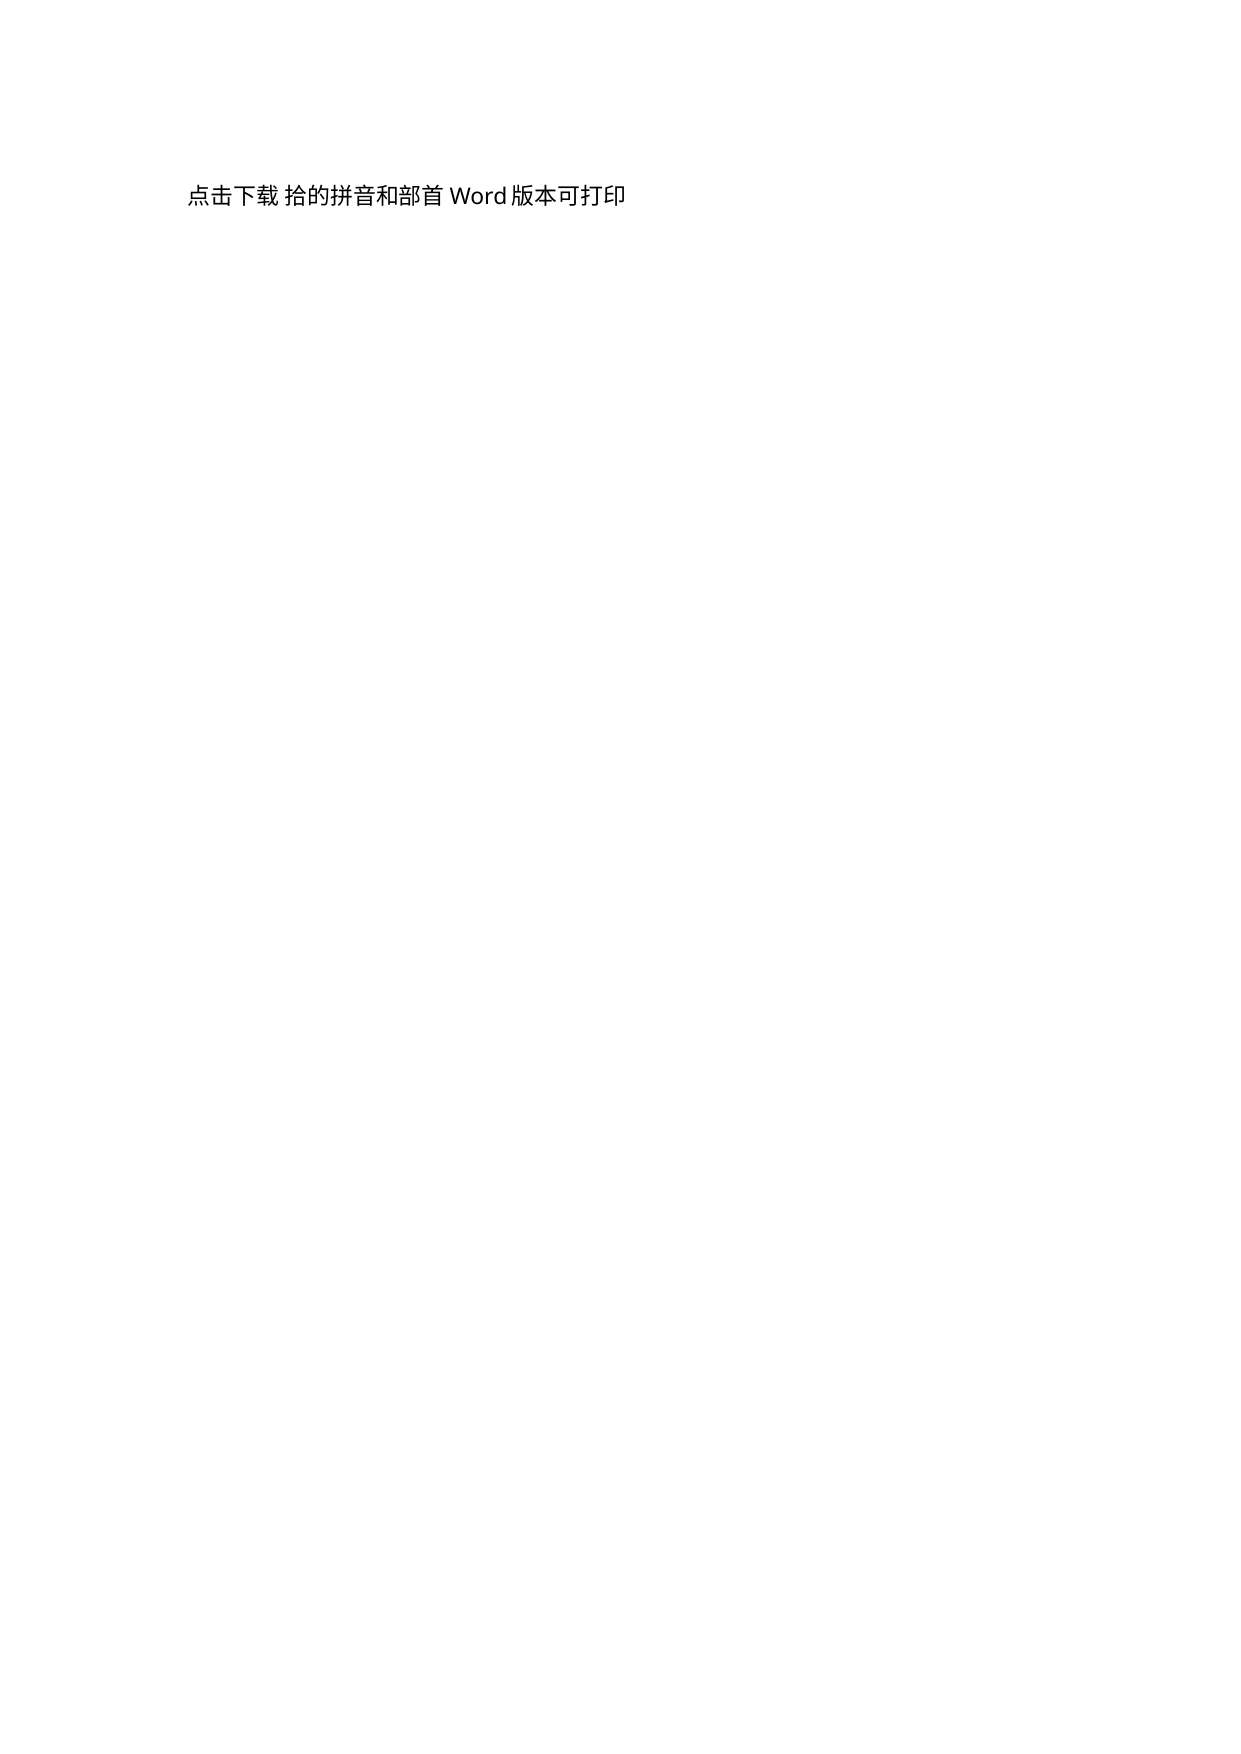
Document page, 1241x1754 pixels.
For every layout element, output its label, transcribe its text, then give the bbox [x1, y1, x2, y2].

text 点击下载 拾的拼音和部首Word版本可打印 [187, 162, 1053, 227]
